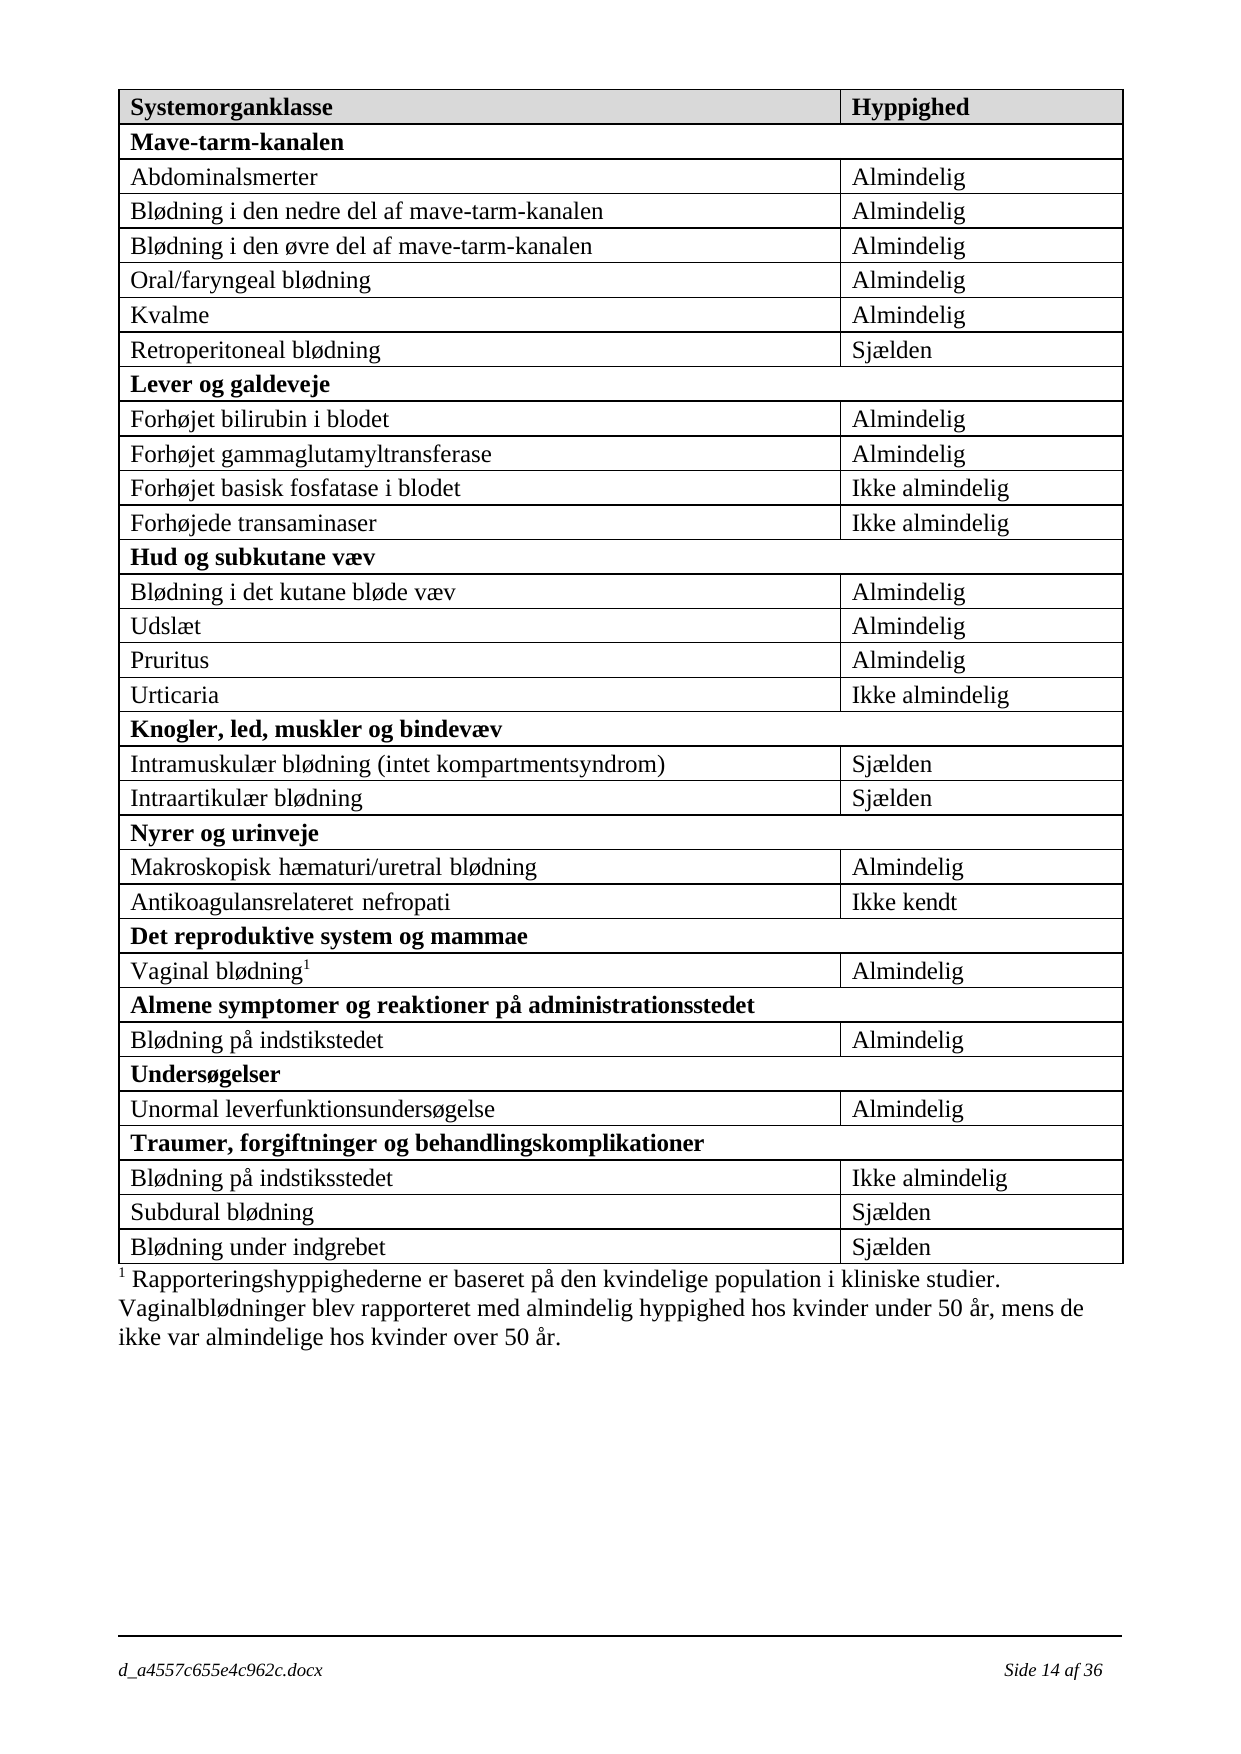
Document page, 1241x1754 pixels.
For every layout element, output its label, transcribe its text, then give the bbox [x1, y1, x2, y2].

table_cell Urticaria [120, 678, 840, 711]
table_cell Ikke almindelig [841, 471, 1122, 504]
table_cell Abdominalsmerter [120, 160, 840, 192]
table_cell Almindelig [841, 263, 1122, 296]
table_cell Det reproduktive system og mammae [120, 919, 1122, 952]
table_cell Kvalme [120, 298, 840, 331]
table_cell Blødning i det kutane bløde væv [120, 575, 840, 607]
table_cell Blødning under indgrebet [120, 1230, 840, 1262]
table_cell Ikke almindelig [841, 1161, 1122, 1193]
table_cell Pruritus [120, 643, 840, 676]
table_cell Forhøjet bilirubin i blodet [120, 402, 840, 435]
table_cell Almene symptomer og reaktioner på administrationsstedet [120, 988, 1122, 1021]
table_cell Almindelig [841, 437, 1122, 469]
table_cell Traumer, forgiftninger og behandlingskomplikationer [120, 1126, 1122, 1159]
table_cell Forhøjet gammaglutamyltransferase [120, 437, 840, 469]
table_header Systemorganklasse [120, 90, 840, 123]
table_cell Mave-tarm-kanalen [120, 125, 1122, 158]
table_cell Nyrer og urinveje [120, 816, 1122, 849]
table_cell Almindelig [841, 1023, 1122, 1056]
table_cell Sjælden [841, 781, 1122, 814]
table_cell Almindelig [841, 643, 1122, 676]
table_cell Almindelig [841, 402, 1122, 435]
table_cell Forhøjet basisk fosfatase i blodet [120, 471, 840, 504]
table_cell Almindelig [841, 194, 1122, 227]
table_cell Subdural blødning [120, 1195, 840, 1228]
table_cell Blødning i den nedre del af mave-tarm-kanalen [120, 194, 840, 227]
table_cell Sjælden [841, 1195, 1122, 1228]
table_cell Ikke almindelig [841, 506, 1122, 538]
table_cell Antikoagulansrelateret nefropati [120, 885, 840, 918]
table_cell Undersøgelser [120, 1057, 1122, 1090]
table_cell Almindelig [841, 575, 1122, 607]
table_cell Knogler, led, muskler og bindevæv [120, 712, 1122, 745]
table_cell Lever og galdeveje [120, 367, 1122, 400]
table_cell Oral/faryngeal blødning [120, 263, 840, 296]
table_cell Sjælden [841, 333, 1122, 366]
table_cell Almindelig [841, 160, 1122, 192]
table_cell Hud og subkutane væv [120, 540, 1122, 573]
table_cell Almindelig [841, 609, 1122, 642]
table_cell Almindelig [841, 229, 1122, 262]
table_cell Retroperitoneal blødning [120, 333, 840, 366]
text 1 Rapporteringshyppighederne er baseret på den kvindelige population i kliniske studier. Vaginalblødninger blev rapporteret med almindelig hyppighed hos kvinder under 50 år, mens de ikke var almindelige hos kvinder over 50 år. [118, 1264, 1122, 1350]
table_cell Almindelig [841, 298, 1122, 331]
table_cell Intraartikulær blødning [120, 781, 840, 814]
table_cell Unormal leverfunktionsundersøgelse [120, 1092, 840, 1124]
table_cell Almindelig [841, 850, 1122, 883]
table_cell Udslæt [120, 609, 840, 642]
table_cell Almindelig [841, 954, 1122, 987]
table_cell Blødning på indstiksstedet [120, 1161, 840, 1193]
table_cell Blødning i den øvre del af mave-tarm-kanalen [120, 229, 840, 262]
table_cell Ikke kendt [841, 885, 1122, 918]
table_cell Blødning på indstikstedet [120, 1023, 840, 1056]
table_cell Ikke almindelig [841, 678, 1122, 711]
table_cell Vaginal blødning1 [120, 954, 840, 987]
table_cell Intramuskulær blødning (intet kompartmentsyndrom) [120, 747, 840, 780]
table_cell Almindelig [841, 1092, 1122, 1124]
table_cell Forhøjede transaminaser [120, 506, 840, 538]
table_cell Sjælden [841, 1230, 1122, 1262]
table_cell Sjælden [841, 747, 1122, 780]
table_cell Makroskopisk hæmaturi/uretral blødning [120, 850, 840, 883]
table_header Hyppighed [841, 90, 1122, 123]
